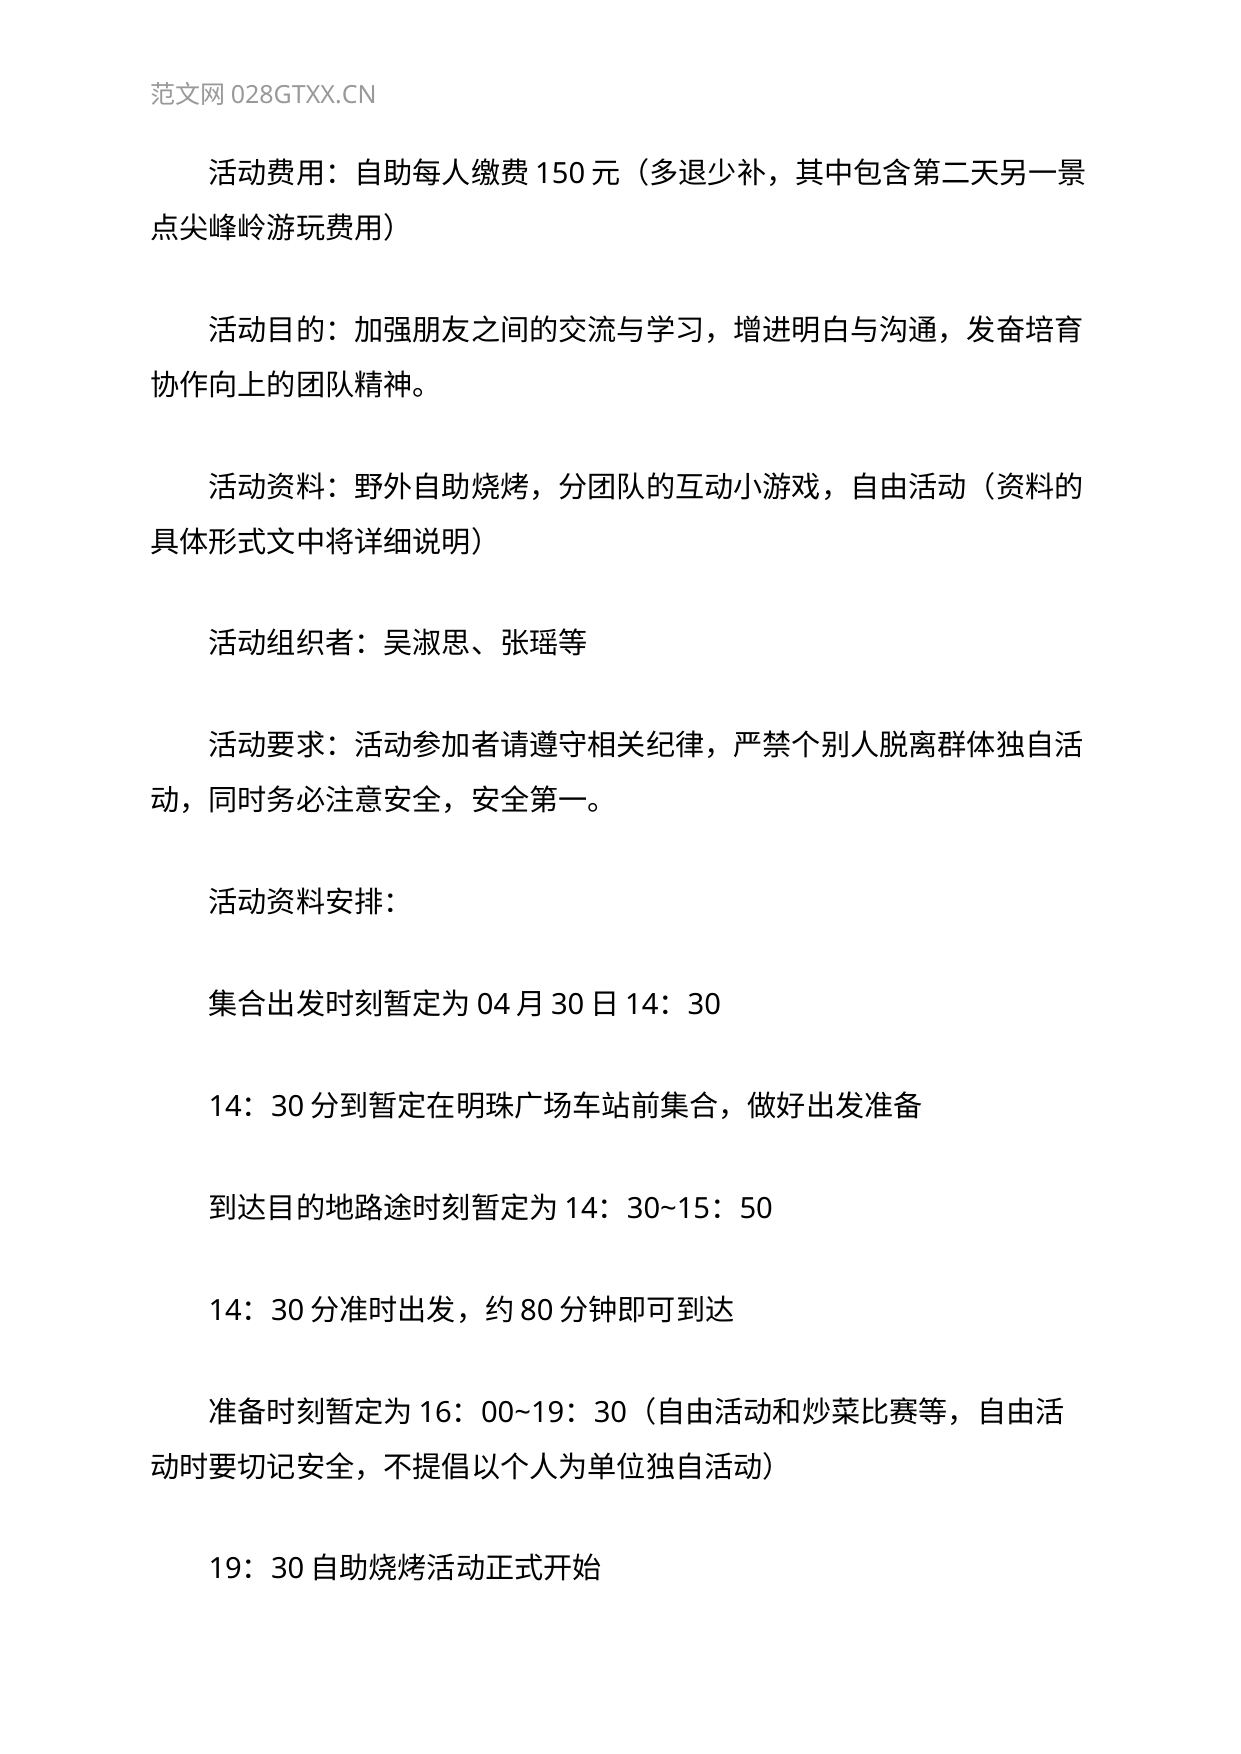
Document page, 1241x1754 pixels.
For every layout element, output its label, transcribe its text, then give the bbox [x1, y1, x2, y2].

text 活动目的：加强朋友之间的交流与学习，增进明白与沟通，发奋培育协作向上的团队精神。 [150, 307, 1090, 404]
text 集合出发时刻暂定为04月30日14：30 [150, 980, 1090, 1023]
text 到达目的地路途时刻暂定为14：30~15：50 [150, 1184, 1090, 1227]
text 14：30分到暂定在明珠广场车站前集合，做好出发准备 [150, 1082, 1090, 1125]
text 活动要求：活动参加者请遵守相关纪律，严禁个别人脱离群体独自活动，同时务必注意安全，安全第一。 [150, 722, 1090, 819]
text 活动费用：自助每人缴费150元（多退少补，其中包含第二天另一景点尖峰岭游玩费用） [150, 150, 1090, 247]
text 19：30自助烧烤活动正式开始 [150, 1545, 1090, 1587]
text 活动组织者：吴淑思、张瑶等 [150, 620, 1090, 662]
text 活动资料：野外自助烧烤，分团队的互动小游戏，自由活动（资料的具体形式文中将详细说明） [150, 463, 1090, 561]
text 14：30分准时出发，约80分钟即可到达 [150, 1286, 1090, 1329]
text 活动资料安排： [150, 878, 1090, 921]
text 准备时刻暂定为16：00~19：30（自由活动和炒菜比赛等，自由活动时要切记安全，不提倡以个人为单位独自活动） [150, 1388, 1090, 1486]
